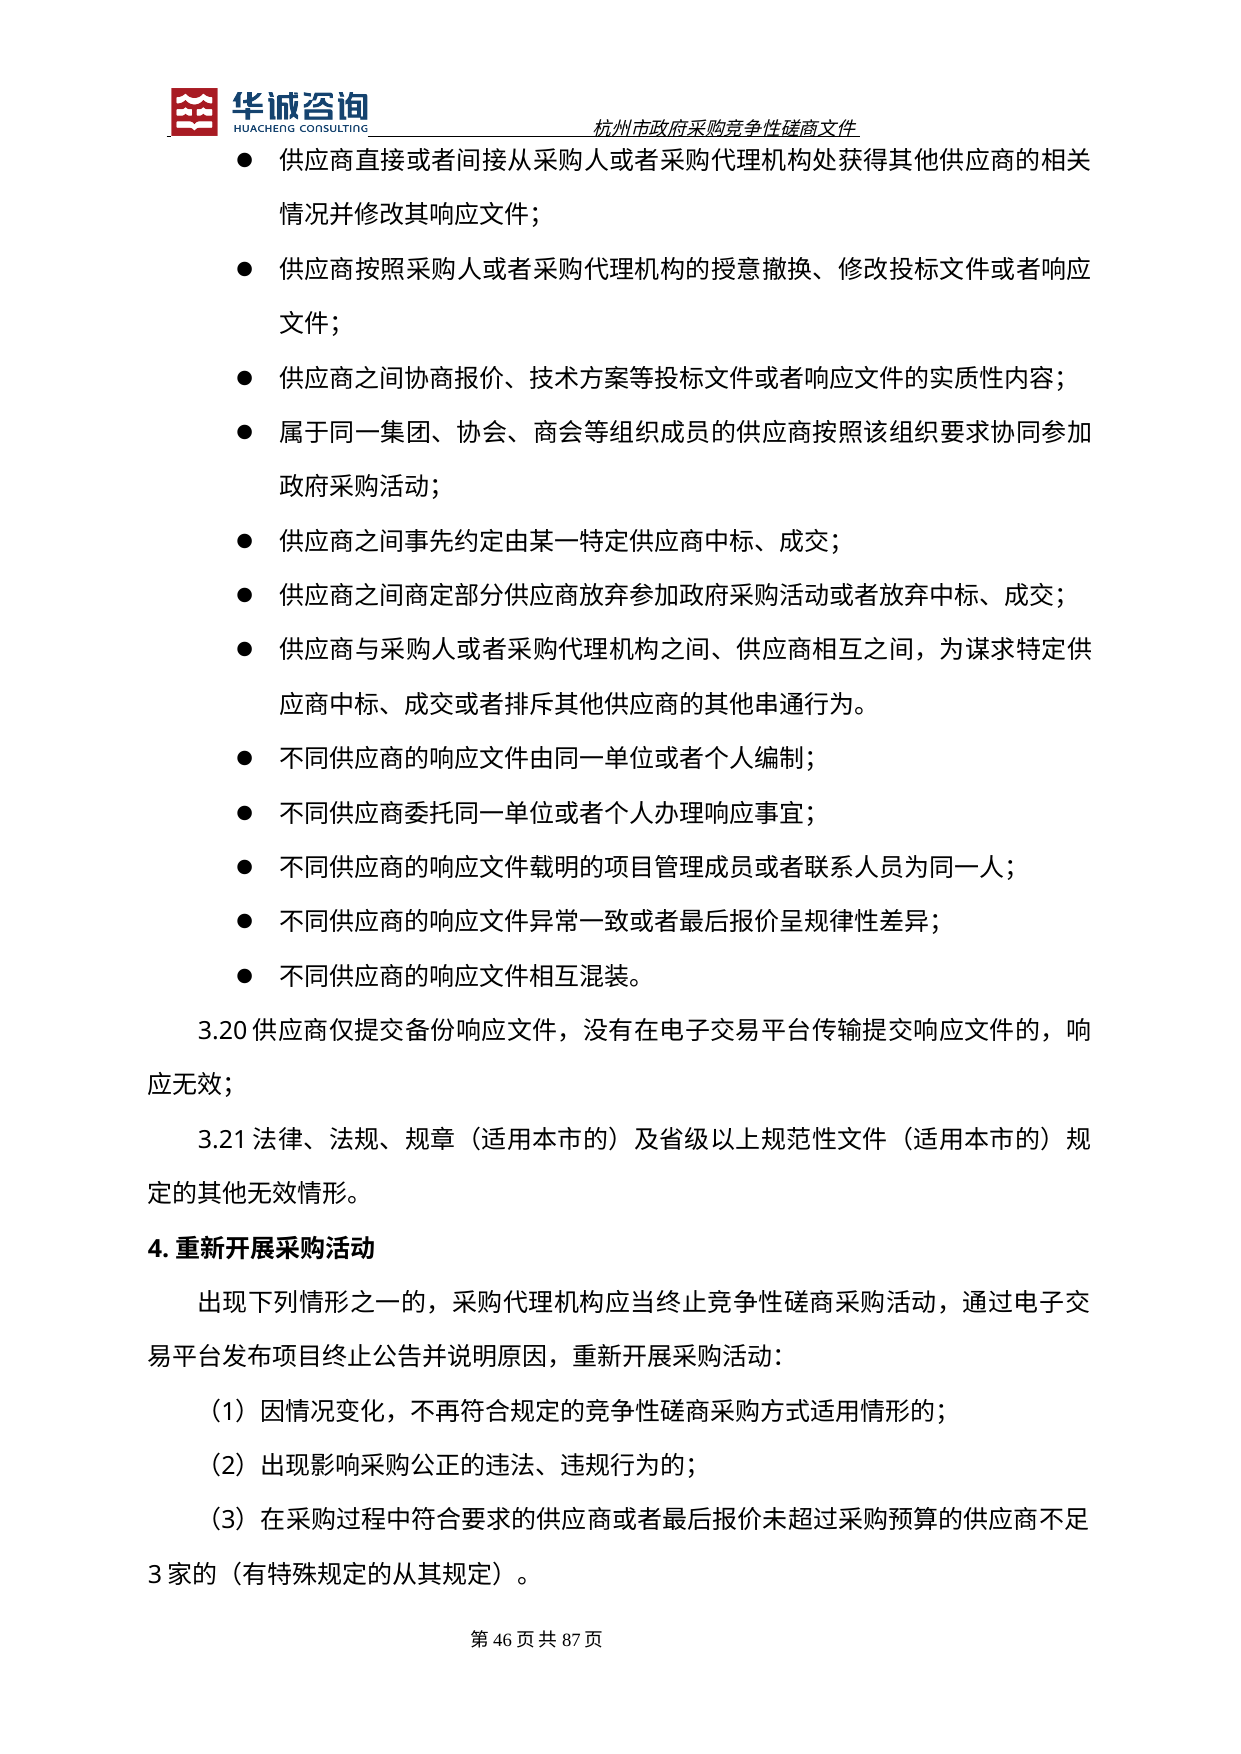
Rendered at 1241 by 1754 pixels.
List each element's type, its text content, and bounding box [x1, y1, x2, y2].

text 4. 重新开展采购活动 [148, 1228, 1092, 1264]
list 属于同一集团、协会、商会等组织成员的供应商按照该组织要求协同参加政府采购活动； [235, 412, 1092, 503]
list 不同供应商委托同一单位或者个人办理响应事宜； [235, 793, 1092, 829]
text （2）出现影响采购公正的违法、违规行为的； [148, 1446, 1092, 1482]
list 供应商直接或者间接从采购人或者采购代理机构处获得其他供应商的相关情况并修改其响应文件； [235, 141, 1092, 231]
text 3.21法律、法规、规章（适用本市的）及省级以上规范性文件（适用本市的）规定的其他无效情形。 [148, 1119, 1092, 1210]
text （3）在采购过程中符合要求的供应商或者最后报价未超过采购预算的供应商不足3家的（有特殊规定的从其规定）。 [148, 1500, 1092, 1591]
picture [171, 88, 368, 136]
list 不同供应商的响应文件相互混装。 [235, 956, 1092, 992]
text 3.20供应商仅提交备份响应文件，没有在电子交易平台传输提交响应文件的，响应无效； [148, 1011, 1092, 1101]
list 供应商之间事先约定由某一特定供应商中标、成交； [235, 521, 1092, 557]
list 不同供应商的响应文件异常一致或者最后报价呈规律性差异； [235, 902, 1092, 938]
list 供应商之间协商报价、技术方案等投标文件或者响应文件的实质性内容； [235, 358, 1092, 394]
list 供应商之间商定部分供应商放弃参加政府采购活动或者放弃中标、成交； [235, 576, 1092, 612]
list 不同供应商的响应文件由同一单位或者个人编制； [235, 739, 1092, 775]
text 出现下列情形之一的，采购代理机构应当终止竞争性磋商采购活动，通过电子交易平台发布项目终止公告并说明原因，重新开展采购活动： [148, 1282, 1092, 1373]
list 供应商与采购人或者采购代理机构之间、供应商相互之间，为谋求特定供应商中标、成交或者排斥其他供应商的其他串通行为。 [235, 630, 1092, 721]
list 供应商按照采购人或者采购代理机构的授意撤换、修改投标文件或者响应文件； [235, 249, 1092, 340]
list 不同供应商的响应文件载明的项目管理成员或者联系人员为同一人； [235, 847, 1092, 884]
text （1）因情况变化，不再符合规定的竞争性磋商采购方式适用情形的； [148, 1391, 1092, 1427]
